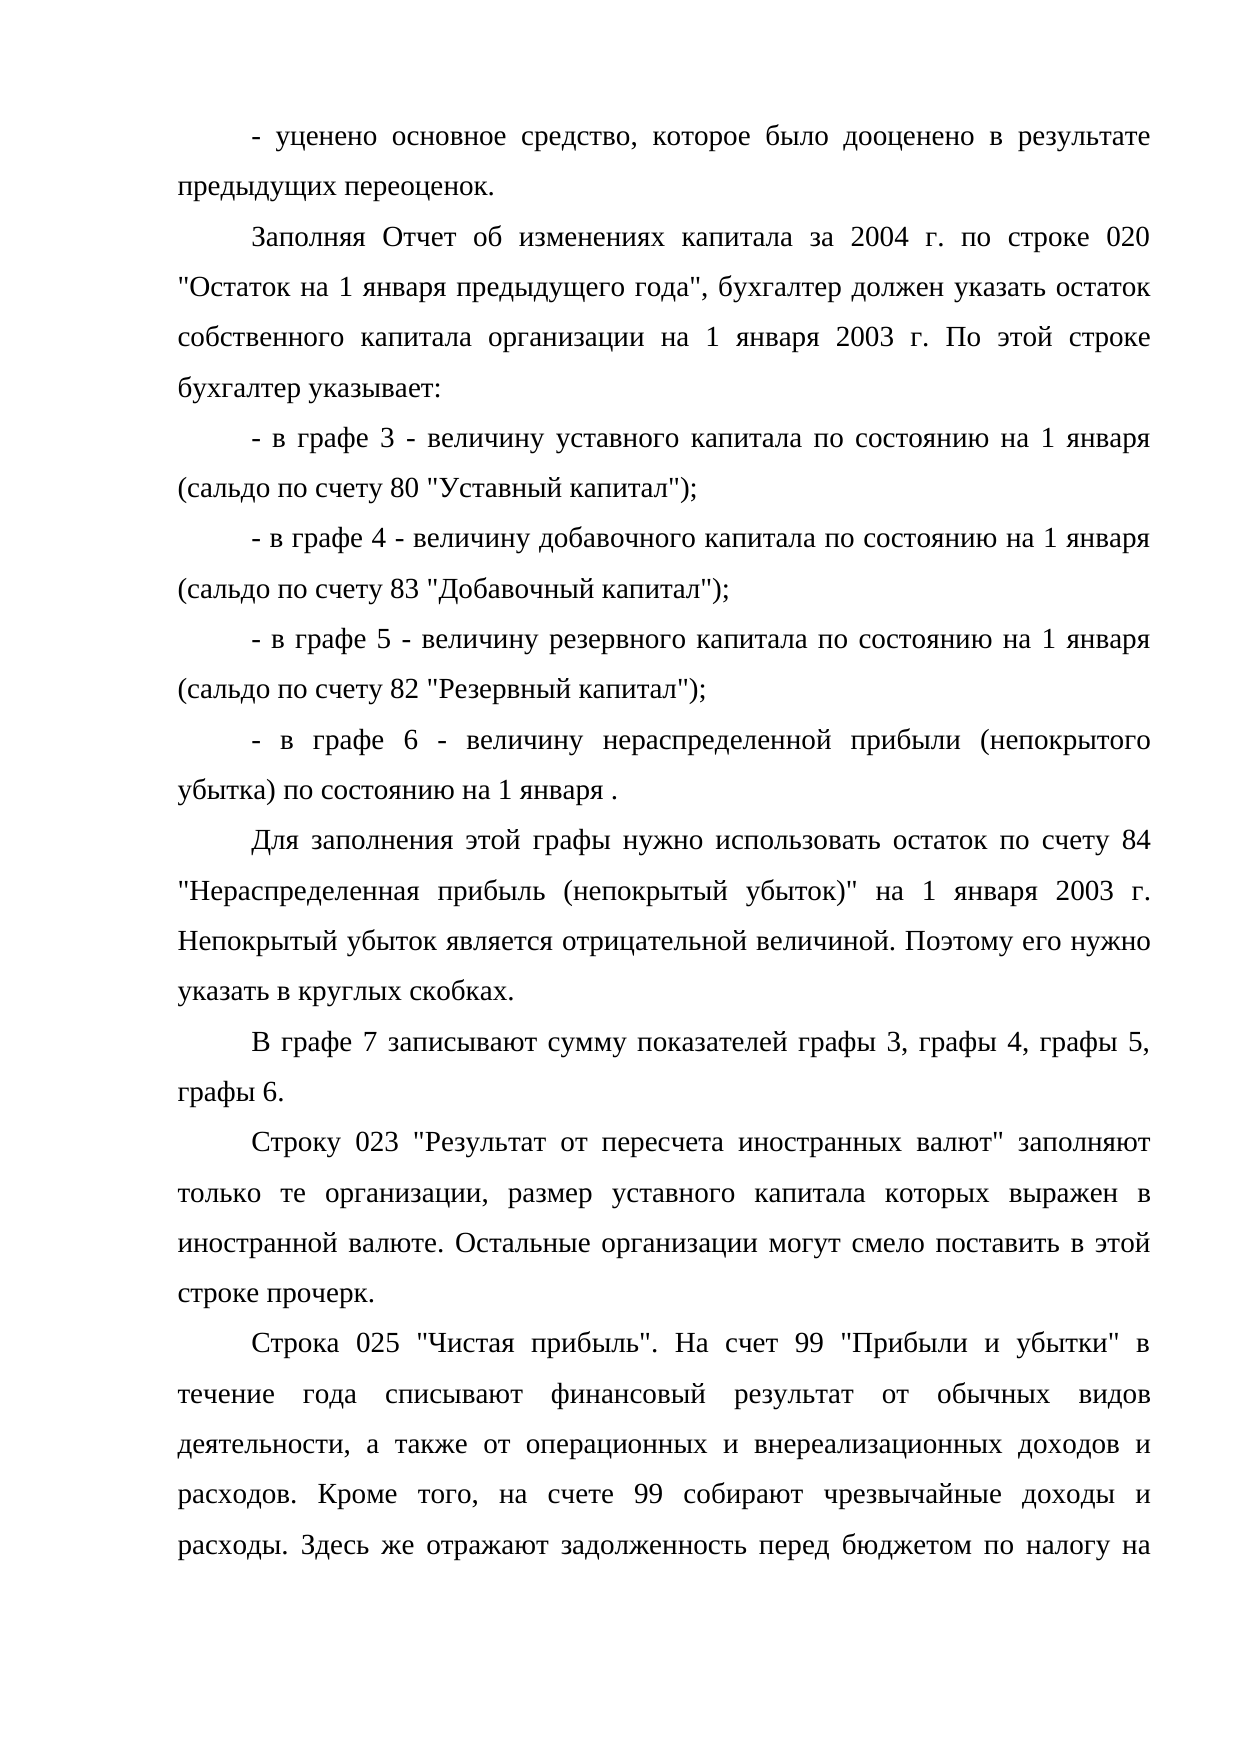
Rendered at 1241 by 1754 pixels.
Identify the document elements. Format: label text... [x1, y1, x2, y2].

text - уценено основное средство, которое было дооценено в результате предыдущих переоценок. [177, 118, 1152, 202]
text Строку 023 "Результат от пересчета иностранных валют" заполняют только те организации, размер уставного капитала которых выражен в иностранной валюте. Остальные организации могут смело поставить в этой строке прочерк. [177, 1124, 1152, 1309]
text Заполняя Отчет об изменениях капитала за 2004 г. по строке 020 "Остаток на 1 января предыдущего года", бухгалтер должен указать остаток собственного капитала организации на 1 января 2003 г. По этой строке бухгалтер указывает: [177, 219, 1152, 403]
text - в графе 5 - величину резервного капитала по состоянию на 1 января (сальдо по счету 82 "Резервный капитал"); [177, 621, 1152, 705]
text В графе 7 записывают сумму показателей графы 3, графы 4, графы 5, графы 6. [177, 1024, 1152, 1108]
text - в графе 3 - величину уставного капитала по состоянию на 1 января (сальдо по счету 80 "Уставный капитал"); [177, 420, 1152, 504]
text Для заполнения этой графы нужно использовать остаток по счету 84 "Нераспределенная прибыль (непокрытый убыток)" на 1 января 2003 г. Непокрытый убыток является отрицательной величиной. Поэтому его нужно указать в круглых скобках. [177, 822, 1152, 1007]
text - в графе 4 - величину добавочного капитала по состоянию на 1 января (сальдо по счету 83 "Добавочный капитал"); [177, 521, 1152, 604]
text - в графе 6 - величину нераспределенной прибыли (непокрытого убытка) по состоянию на 1 января . [177, 722, 1152, 806]
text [177, 1326, 1152, 1560]
